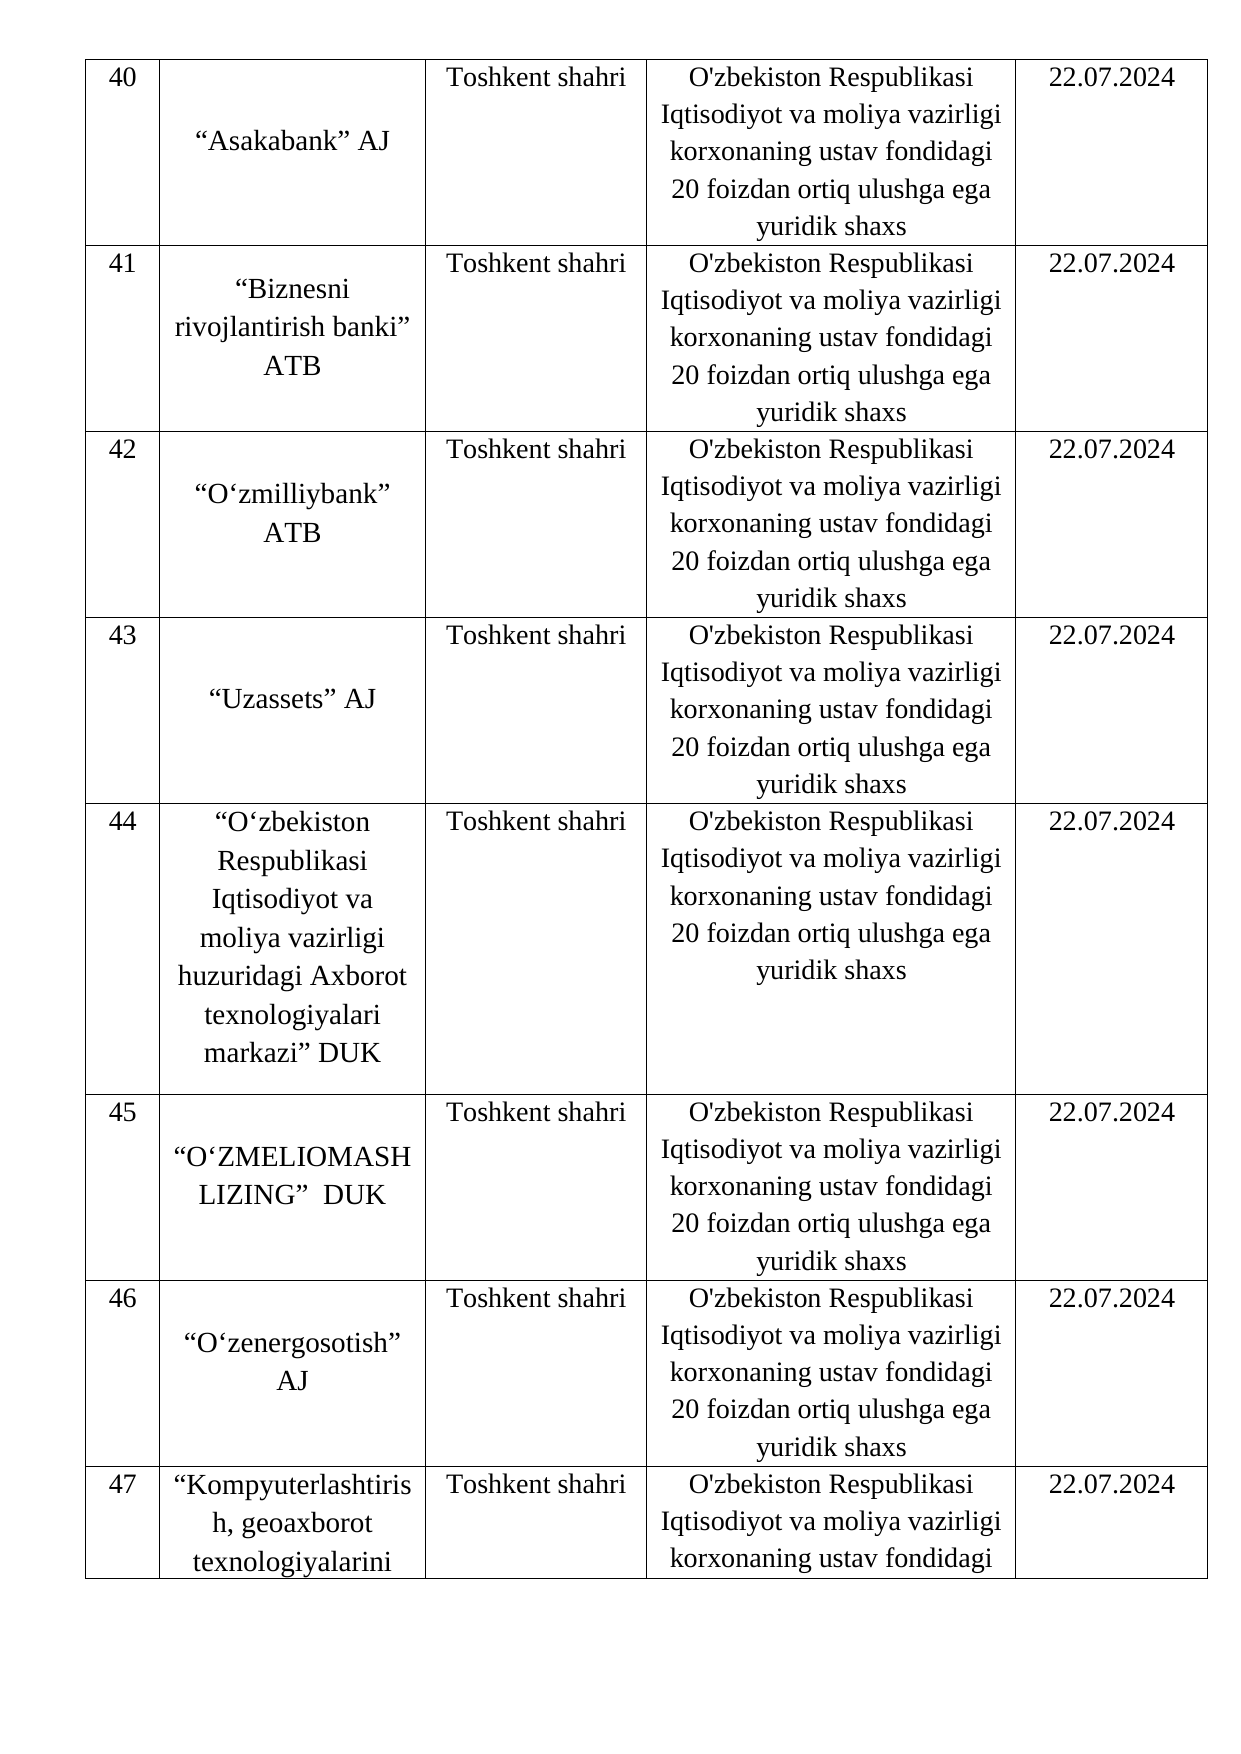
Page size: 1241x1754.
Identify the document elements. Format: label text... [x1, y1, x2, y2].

table_cell “O‘zbekiston Respublikasi Iqtisodiyot va moliya vazirligi huzuridagi Axborot texnologiyalari markazi” DUK [160, 804, 425, 1094]
table_cell Toshkent shahri [426, 618, 646, 803]
table_cell 44 [86, 804, 159, 1094]
table_cell 22.07.2024 [1016, 1095, 1207, 1280]
table_cell O'zbekiston Respublikasi Iqtisodiyot va moliya vazirligi korxonaning ustav fondidagi 20 foizdan ortiq ulushga ega yuridik shaxs [647, 804, 1015, 1094]
table_cell 43 [86, 618, 159, 803]
table_cell Toshkent shahri [426, 246, 646, 431]
table_cell 22.07.2024 [1016, 246, 1207, 431]
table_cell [647, 1467, 1015, 1577]
table_cell “O‘zenergosotish” AJ [160, 1281, 425, 1466]
table_cell “OʻZMELIOMASHLIZING” DUK [160, 1095, 425, 1280]
table_cell 22.07.2024 [1016, 618, 1207, 803]
table_cell 47 [86, 1467, 159, 1577]
table_cell Toshkent shahri [426, 1467, 646, 1577]
table_cell 41 [86, 246, 159, 431]
table_cell Toshkent shahri [426, 60, 646, 245]
table_cell 40 [86, 60, 159, 245]
table_cell Toshkent shahri [426, 1095, 646, 1280]
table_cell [647, 60, 1015, 245]
table_cell Toshkent shahri [426, 432, 646, 617]
table_cell 22.07.2024 [1016, 1467, 1207, 1577]
table_cell Toshkent shahri [426, 1281, 646, 1466]
table_cell 46 [86, 1281, 159, 1466]
table_cell O'zbekiston Respublikasi Iqtisodiyot va moliya vazirligi korxonaning ustav fondidagi 20 foizdan ortiq ulushga ega yuridik shaxs [647, 1095, 1015, 1280]
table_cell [160, 1467, 425, 1577]
table_cell “Uzassets” AJ [160, 618, 425, 803]
table_cell 22.07.2024 [1016, 1281, 1207, 1466]
table_cell “Oʻzmilliybank” ATB [160, 432, 425, 617]
table_cell 22.07.2024 [1016, 432, 1207, 617]
table_cell 22.07.2024 [1016, 60, 1207, 245]
table_cell 45 [86, 1095, 159, 1280]
table_cell 22.07.2024 [1016, 804, 1207, 1094]
table_cell O'zbekiston Respublikasi Iqtisodiyot va moliya vazirligi korxonaning ustav fondidagi 20 foizdan ortiq ulushga ega yuridik shaxs [647, 432, 1015, 617]
table_cell “Asakabank” AJ [160, 60, 425, 245]
table_cell O'zbekiston Respublikasi Iqtisodiyot va moliya vazirligi korxonaning ustav fondidagi 20 foizdan ortiq ulushga ega yuridik shaxs [647, 618, 1015, 803]
table_cell 42 [86, 432, 159, 617]
table_cell O'zbekiston Respublikasi Iqtisodiyot va moliya vazirligi korxonaning ustav fondidagi 20 foizdan ortiq ulushga ega yuridik shaxs [647, 246, 1015, 431]
table_cell “Biznesni rivojlantirish banki” ATB [160, 246, 425, 431]
table_cell Toshkent shahri [426, 804, 646, 1094]
table_cell O'zbekiston Respublikasi Iqtisodiyot va moliya vazirligi korxonaning ustav fondidagi 20 foizdan ortiq ulushga ega yuridik shaxs [647, 1281, 1015, 1466]
